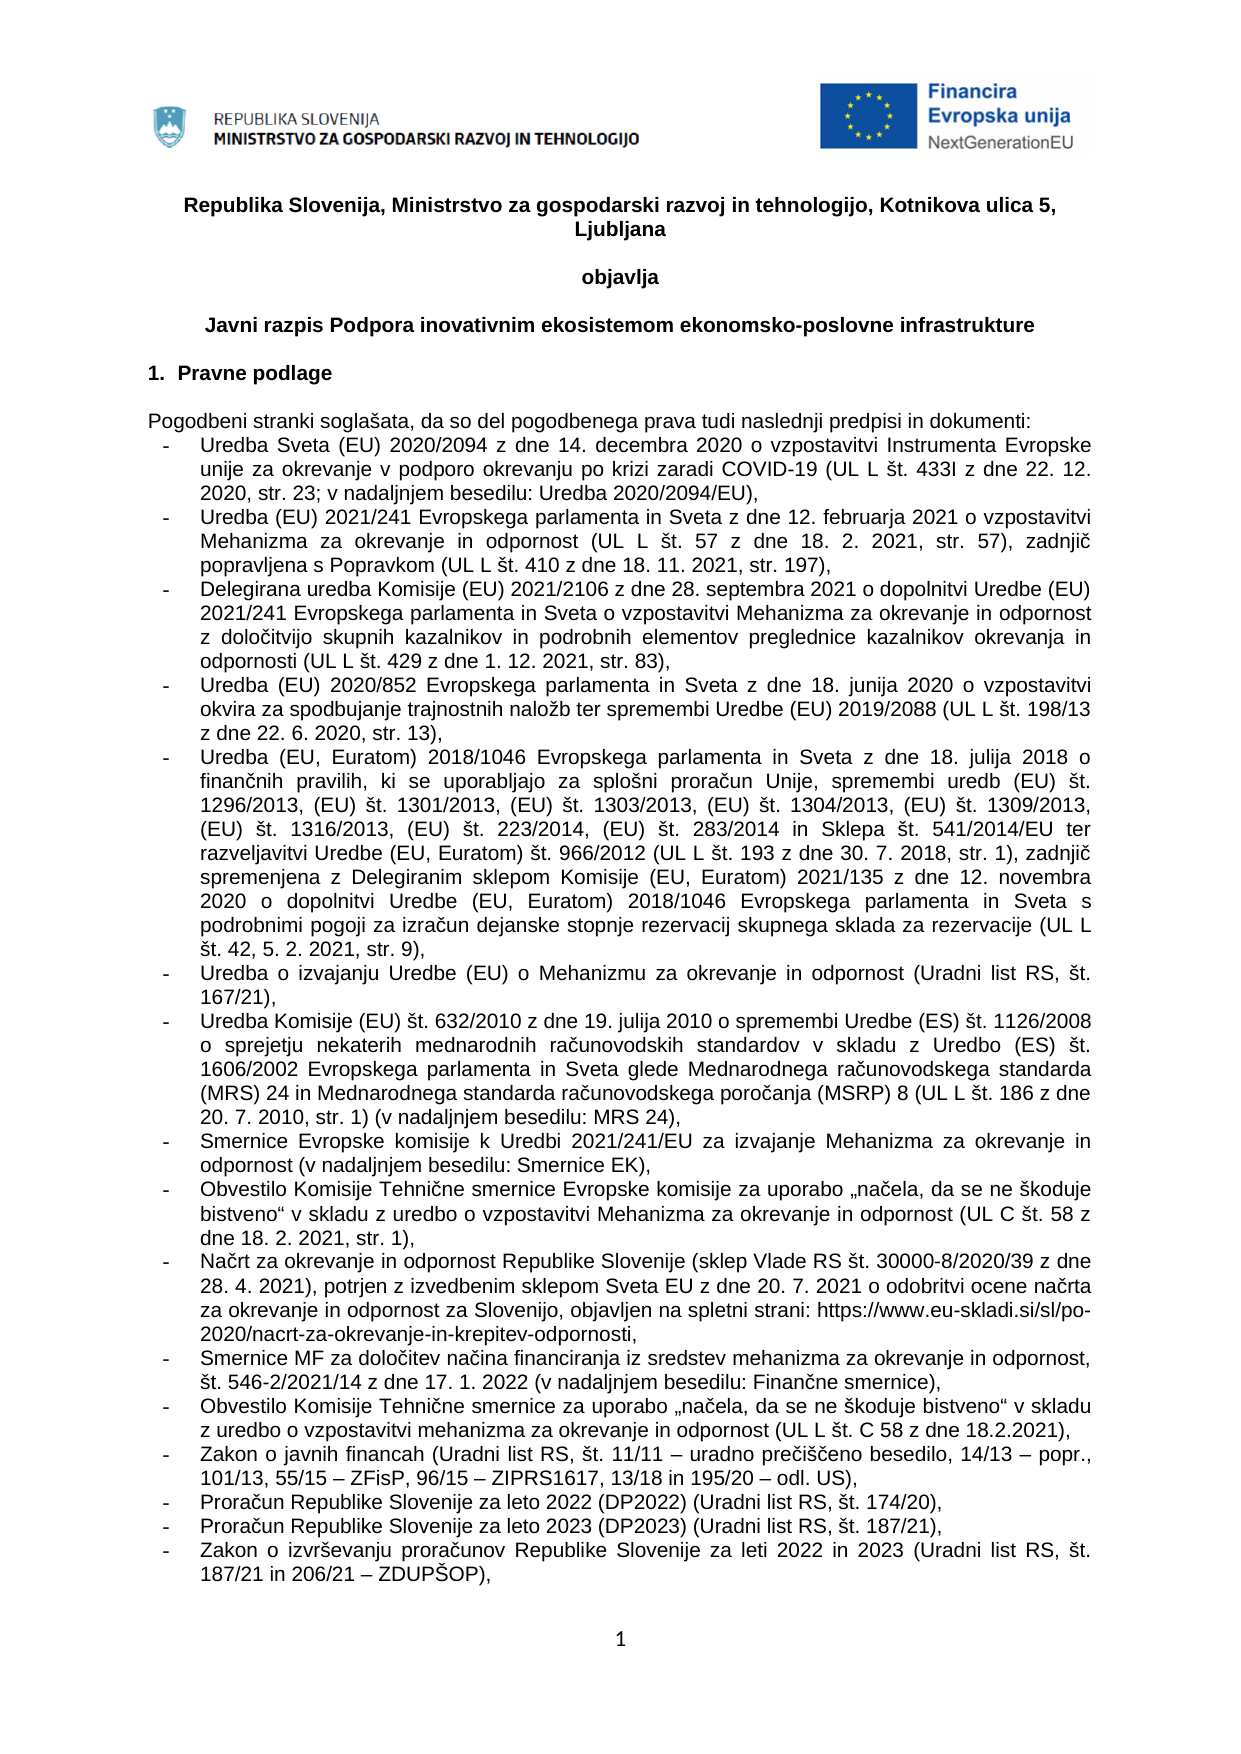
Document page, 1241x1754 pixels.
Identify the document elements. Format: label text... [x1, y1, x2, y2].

list Zakon o izvrševanju proračunov Republike Slovenije za leti 2022 in 2023 (Uradni list RS, št. 187/21 in 206/21 – ZDUPŠOP), [162, 1538, 1093, 1586]
list Uredba (EU, Euratom) 2018/1046 Evropskega parlamenta in Sveta z dne 18. julija 2018 o finančnih pravilih, ki se uporabljajo za splošni proračun Unije, spremembi uredb (EU) št. 1296/2013, (EU) št. 1301/2013, (EU) št. 1303/2013, (EU) št. 1304/2013, (EU) št. 1309/2013, (EU) št. 1316/2013, (EU) št. 223/2014, (EU) št. 283/2014 in Sklepa št. 541/2014/EU ter razveljavitvi Uredbe (EU, Euratom) št. 966/2012 (UL L št. 193 z dne 30. 7. 2018, str. 1), zadnjič spremenjena z Delegiranim sklepom Komisije (EU, Euratom) 2021/135 z dne 12. novembra 2020 o dopolnitvi Uredbe (EU, Euratom) 2018/1046 Evropskega parlamenta in Sveta s podrobnimi pogoji za izračun dejanske stopnje rezervacij skupnega sklada za rezervacije (UL L št. 42, 5. 2. 2021, str. 9), [162, 745, 1093, 961]
text Republika Slovenija, Ministrstvo za gospodarski razvoj in tehnologijo, Kotnikova ulica 5, Ljubljana [148, 193, 1093, 241]
list Načrt za okrevanje in odpornost Republike Slovenije (sklep Vlade RS št. 30000-8/2020/39 z dne 28. 4. 2021), potrjen z izvedbenim sklepom Sveta EU z dne 20. 7. 2021 o odobritvi ocene načrta za okrevanje in odpornost za Slovenijo, objavljen na spletni strani: https://www.eu-skladi.si/sl/po-2020/nacrt-za-okrevanje-in-krepitev-odpornosti, [162, 1249, 1093, 1345]
list Proračun Republike Slovenije za leto 2022 (DP2022) (Uradni list RS, št. 174/20), [162, 1490, 1093, 1514]
list Smernice MF za določitev načina financiranja iz sredstev mehanizma za okrevanje in odpornost, št. 546-2/2021/14 z dne 17. 1. 2022 (v nadaljnjem besedilu: Finančne smernice), [162, 1345, 1093, 1393]
text objavlja [148, 265, 1093, 289]
list Uredba Sveta (EU) 2020/2094 z dne 14. decembra 2020 o vzpostavitvi Instrumenta Evropske unije za okrevanje v podporo okrevanju po krizi zaradi COVID-19 (UL L št. 433I z dne 22. 12. 2020, str. 23; v nadaljnjem besedilu: Uredba 2020/2094/EU), [162, 433, 1093, 505]
list Pravne podlage [148, 361, 1093, 385]
list Obvestilo Komisije Tehnične smernice Evropske komisije za uporabo „načela, da se ne škoduje bistveno“ v skladu z uredbo o vzpostavitvi Mehanizma za okrevanje in odpornost (UL C št. 58 z dne 18. 2. 2021, str. 1), [162, 1177, 1093, 1249]
text Javni razpis Podpora inovativnim ekosistemom ekonomsko-poslovne infrastrukture [148, 313, 1093, 337]
picture [813, 73, 1092, 157]
list Smernice Evropske komisije k Uredbi 2021/241/EU za izvajanje Mehanizma za okrevanje in odpornost (v nadaljnjem besedilu: Smernice EK), [162, 1129, 1093, 1177]
list Uredba o izvajanju Uredbe (EU) o Mehanizmu za okrevanje in odpornost (Uradni list RS, št. 167/21), [162, 961, 1093, 1009]
picture [147, 99, 659, 157]
list Obvestilo Komisije Tehnične smernice za uporabo „načela, da se ne škoduje bistveno“ v skladu z uredbo o vzpostavitvi mehanizma za okrevanje in odpornost (UL L št. C 58 z dne 18.2.2021), [162, 1393, 1093, 1442]
list Zakon o javnih financah (Uradni list RS, št. 11/11 – uradno prečiščeno besedilo, 14/13 – popr., 101/13, 55/15 – ZFisP, 96/15 – ZIPRS1617, 13/18 in 195/20 – odl. US), [162, 1442, 1093, 1490]
list Uredba Komisije (EU) št. 632/2010 z dne 19. julija 2010 o spremembi Uredbe (ES) št. 1126/2008 o sprejetju nekaterih mednarodnih računovodskih standardov v skladu z Uredbo (ES) št. 1606/2002 Evropskega parlamenta in Sveta glede Mednarodnega računovodskega standarda (MRS) 24 in Mednarodnega standarda računovodskega poročanja (MSRP) 8 (UL L št. 186 z dne 20. 7. 2010, str. 1) (v nadaljnjem besedilu: MRS 24), [162, 1009, 1093, 1129]
list Uredba (EU) 2020/852 Evropskega parlamenta in Sveta z dne 18. junija 2020 o vzpostavitvi okvira za spodbujanje trajnostnih naložb ter spremembi Uredbe (EU) 2019/2088 (UL L št. 198/13 z dne 22. 6. 2020, str. 13), [162, 673, 1093, 745]
list Delegirana uredba Komisije (EU) 2021/2106 z dne 28. septembra 2021 o dopolnitvi Uredbe (EU) 2021/241 Evropskega parlamenta in Sveta o vzpostavitvi Mehanizma za okrevanje in odpornost z določitvijo skupnih kazalnikov in podrobnih elementov preglednice kazalnikov okrevanja in odpornosti (UL L št. 429 z dne 1. 12. 2021, str. 83), [162, 577, 1093, 673]
list Proračun Republike Slovenije za leto 2023 (DP2023) (Uradni list RS, št. 187/21), [162, 1514, 1093, 1538]
list Uredba (EU) 2021/241 Evropskega parlamenta in Sveta z dne 12. februarja 2021 o vzpostavitvi Mehanizma za okrevanje in odpornost (UL L št. 57 z dne 18. 2. 2021, str. 57), zadnjič popravljena s Popravkom (UL L št. 410 z dne 18. 11. 2021, str. 197), [162, 505, 1093, 577]
text Pogodbeni stranki soglašata, da so del pogodbenega prava tudi naslednji predpisi in dokumenti: [148, 409, 1093, 433]
